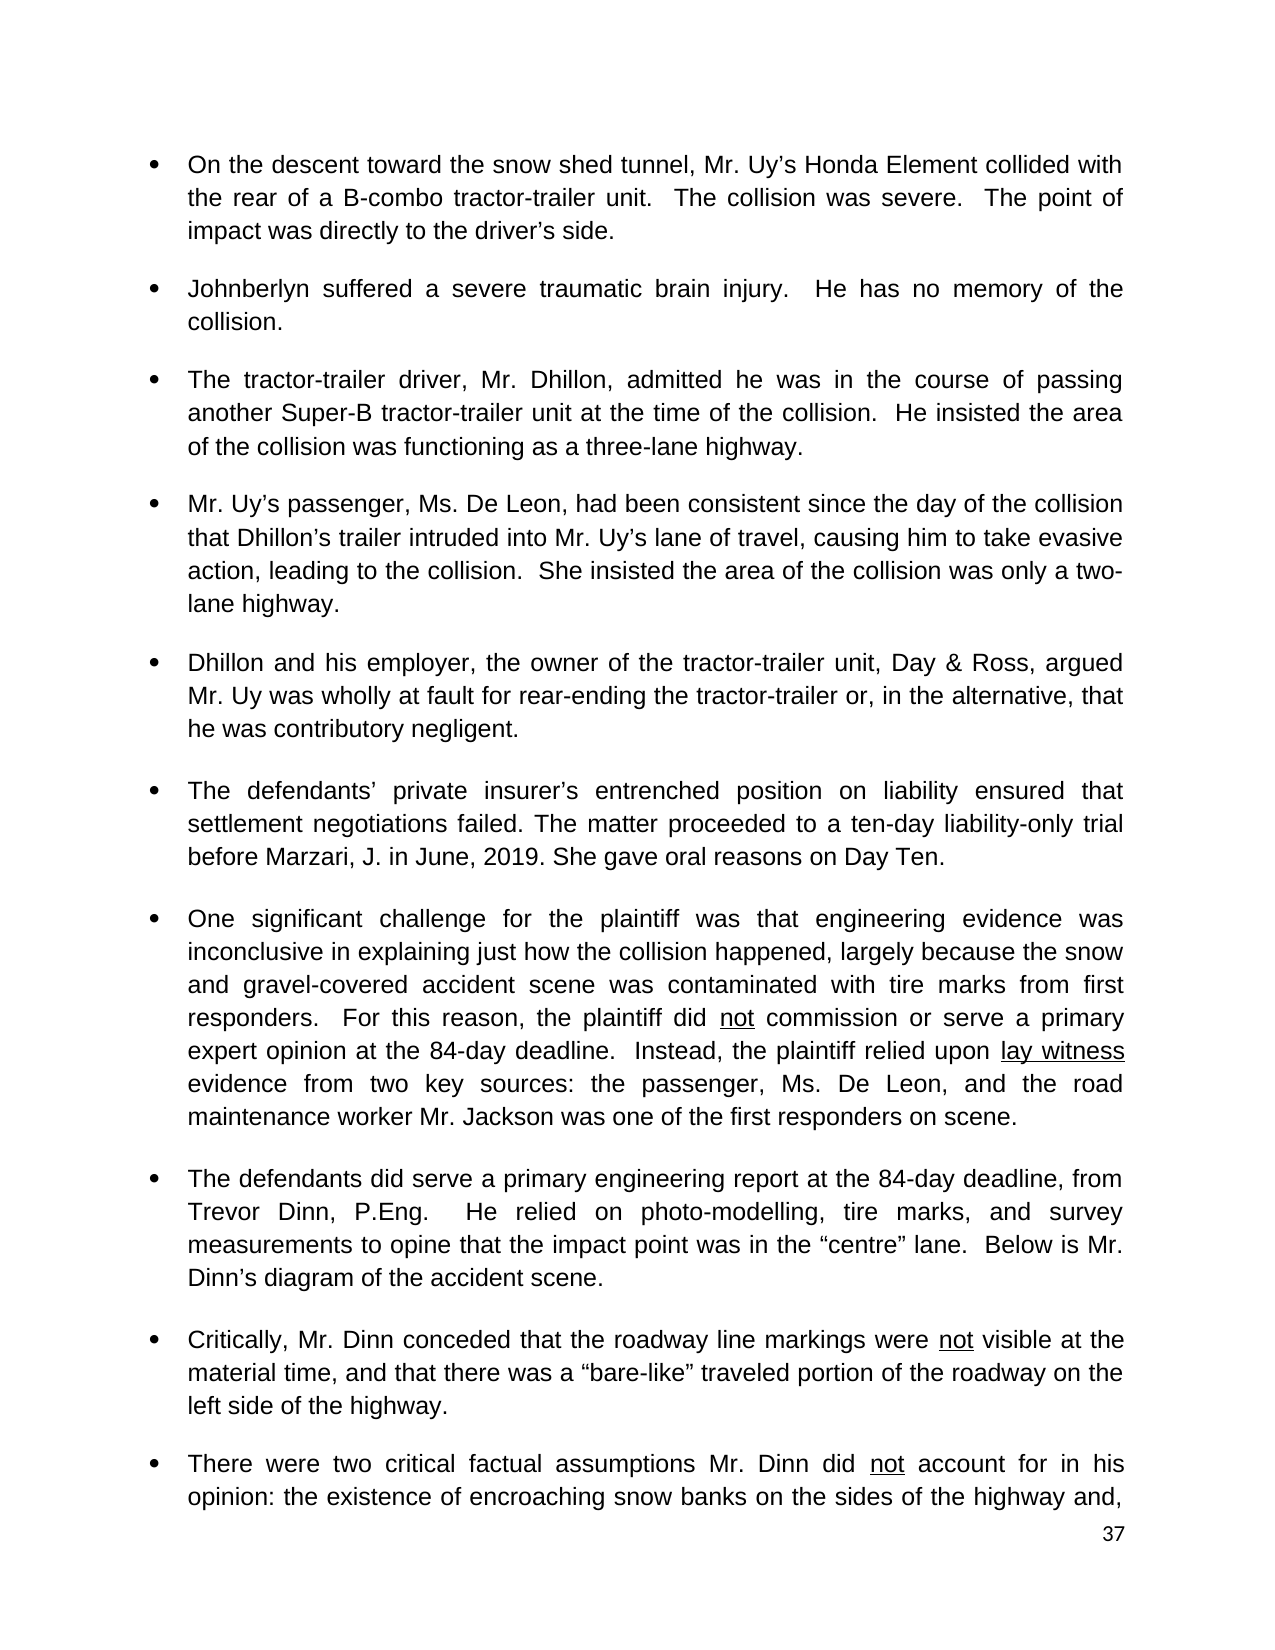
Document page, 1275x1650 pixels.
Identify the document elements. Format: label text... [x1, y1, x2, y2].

list On the descent toward the snow shed tunnel, Mr. Uy’s Honda Element collided with the rear of a B-combo tractor-trailer unit. The collision was severe. The point of impact was directly to the driver’s side. [150, 150, 1125, 245]
list The tractor-trailer driver, Mr. Dhillon, admitted he was in the course of passing another Super-B tractor-trailer unit at the time of the collision. He insisted the area of the collision was functioning as a three-lane highway. [150, 365, 1125, 460]
list Critically, Mr. Dinn conceded that the roadway line markings were not visible at the material time, and that there was a “bare-like” traveled portion of the roadway on the left side of the highway. [150, 1325, 1125, 1420]
list Dhillon and his employer, the owner of the tractor-trailer unit, Day & Ross, argued Mr. Uy was wholly at fault for rear-ending the tractor-trailer or, in the alternative, that he was contributory negligent. [150, 648, 1125, 743]
list Johnberlyn suffered a severe traumatic brain injury. He has no memory of the collision. [150, 274, 1125, 336]
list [150, 1449, 1125, 1511]
list One significant challenge for the plaintiff was that engineering evidence was inconclusive in explaining just how the collision happened, largely because the snow and gravel-covered accident scene was contaminated with tire marks from first responders. For this reason, the plaintiff did not commission or serve a primary expert opinion at the 84-day deadline. Instead, the plaintiff relied upon lay witness evidence from two key sources: the passenger, Ms. De Leon, and the road maintenance worker Mr. Jackson was one of the first responders on scene. [150, 904, 1125, 1131]
list The defendants’ private insurer’s entrenched position on liability ensured that settlement negotiations failed. The matter proceeded to a ten-day liability-only trial before Marzari, J. in June, 2019. She gave oral reasons on Day Ten. [150, 776, 1125, 871]
list Mr. Uy’s passenger, Ms. De Leon, had been consistent since the day of the collision that Dhillon’s trailer intruded into Mr. Uy’s lane of travel, causing him to take evasive action, leading to the collision. She insisted the area of the collision was only a two-lane highway. [150, 489, 1125, 617]
list The defendants did serve a primary engineering report at the 84-day deadline, from Trevor Dinn, P.Eng. He relied on photo-modelling, tire marks, and survey measurements to opine that the impact point was in the “centre” lane. Below is Mr. Dinn’s diagram of the accident scene. [150, 1164, 1125, 1292]
